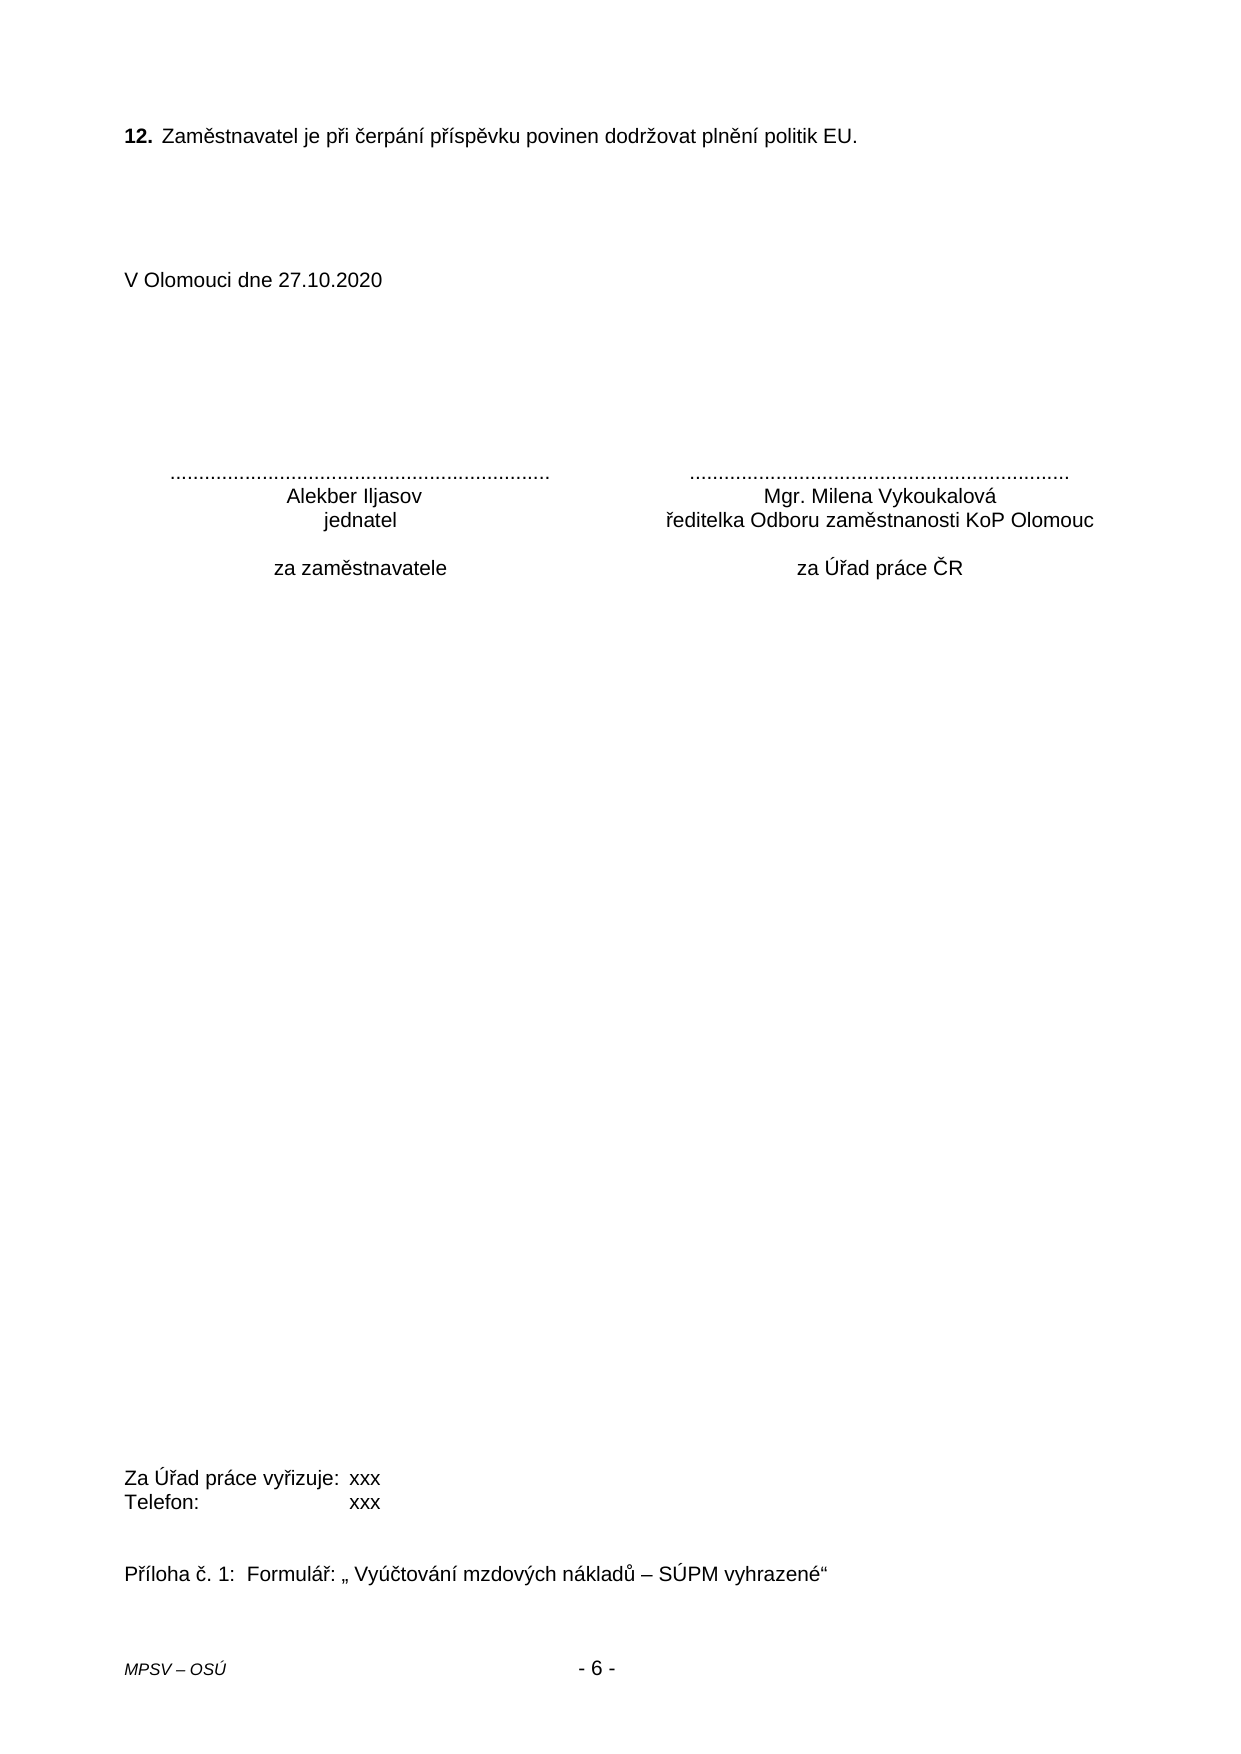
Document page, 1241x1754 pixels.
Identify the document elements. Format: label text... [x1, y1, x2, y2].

text .................................................................. [124, 459, 596, 483]
list Zaměstnavatel je při čerpání příspěvku povinen dodržovat plnění politik EU. [124, 124, 1116, 148]
text Příloha č. 1: Formulář: „ Vyúčtování mzdových nákladů – SÚPM vyhrazené“ [124, 1562, 1116, 1586]
text Za Úřad práce vyřizuje: xxx [124, 1466, 1116, 1490]
text .................................................................. [644, 459, 1116, 483]
text Telefon: xxx [124, 1490, 1116, 1514]
text Mgr. Milena Vykoukalová [644, 483, 1116, 507]
text Alekber Iljasov jednatel [124, 483, 596, 531]
text V Olomouci dne 27.10.2020 [124, 268, 1116, 292]
text za zaměstnavatele [124, 555, 596, 579]
text ředitelka Odboru zaměstnanosti KoP Olomouc [644, 507, 1116, 531]
text za Úřad práce ČR [644, 555, 1116, 579]
